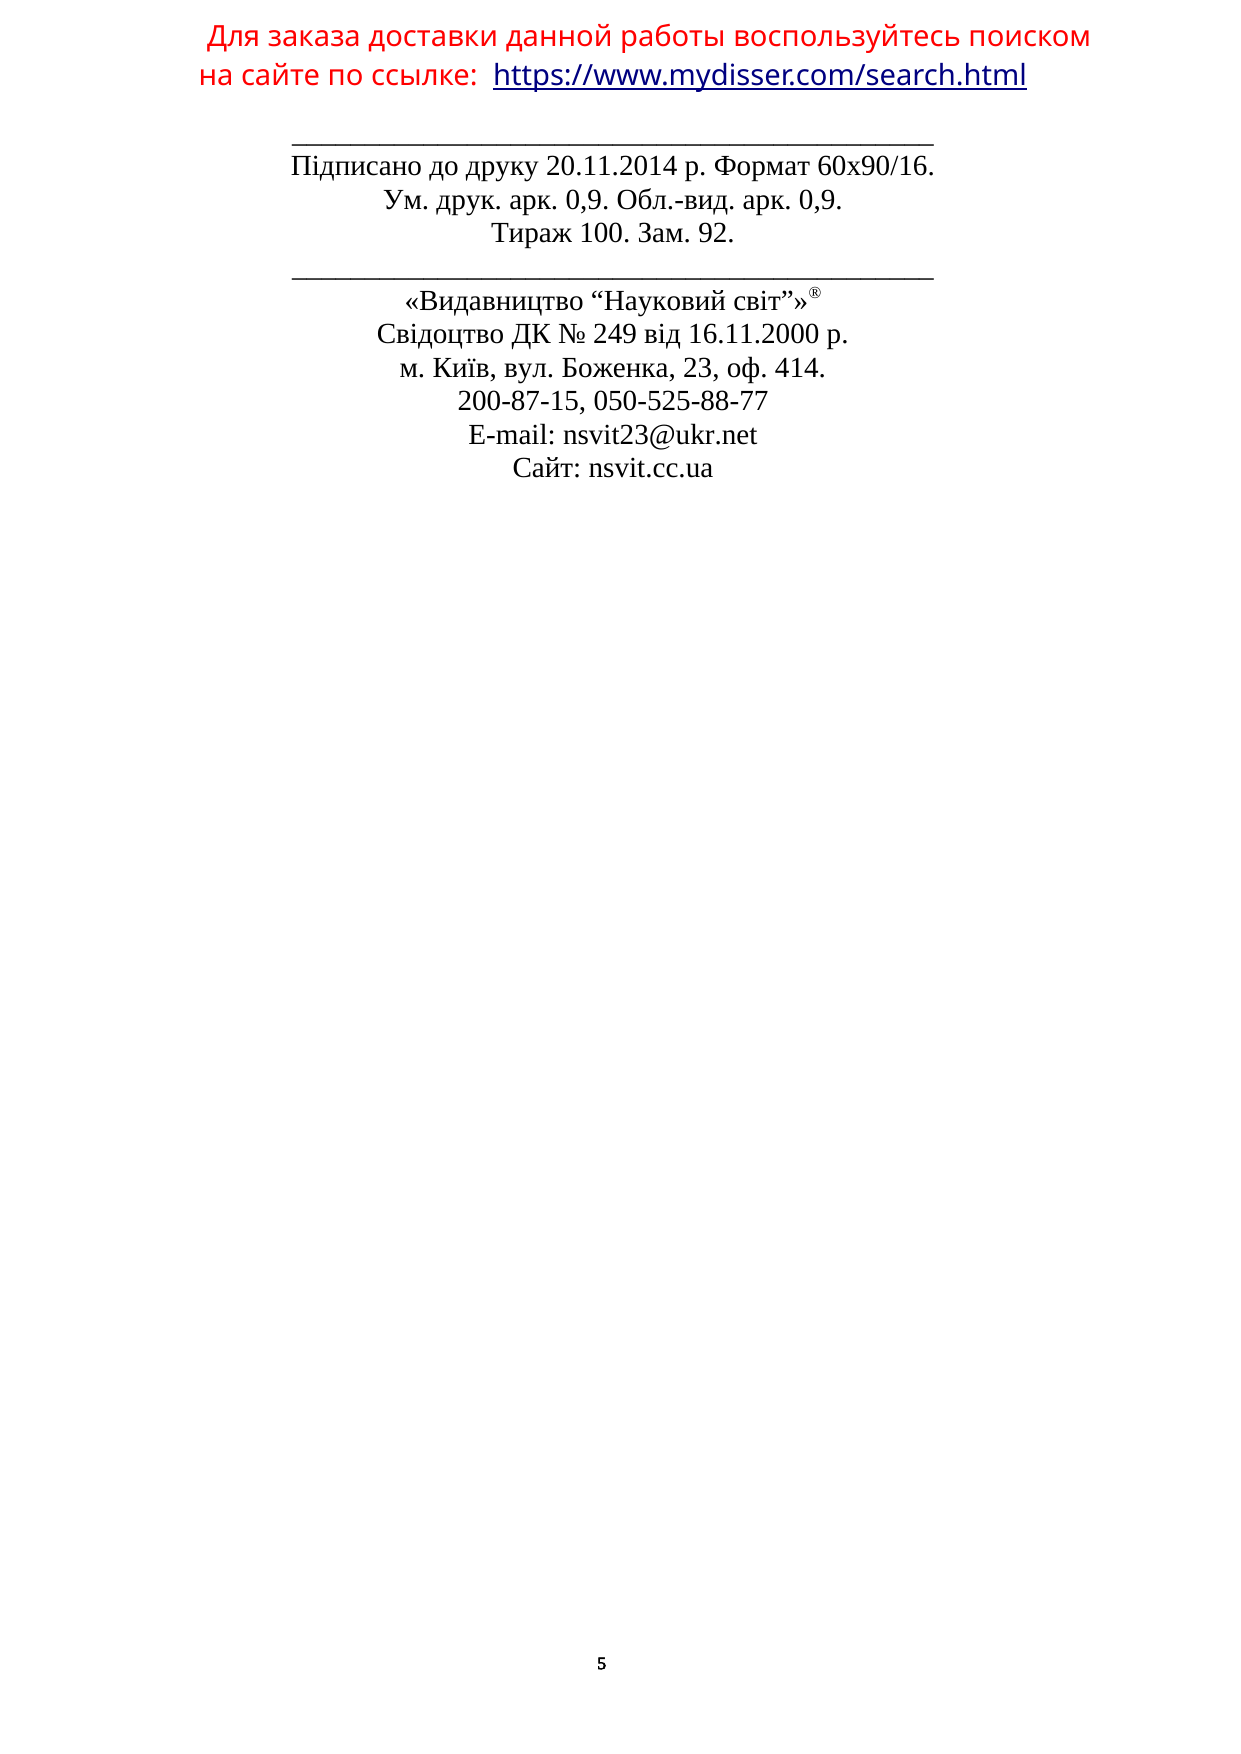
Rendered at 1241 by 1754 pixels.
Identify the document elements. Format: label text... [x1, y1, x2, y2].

text Свідоцтво ДК № 249 від 16.11.2000 р. [118, 316, 1107, 350]
text «Видавництво “Науковий світ”»® [118, 283, 1107, 316]
text Сайт: nsvit.cc.ua [118, 450, 1107, 484]
text м. Київ, вул. Боженка, 23, оф. 414. [118, 350, 1107, 383]
text E-mail: nsvit23@ukr.net [118, 417, 1107, 450]
text Ум. друк. арк. 0,9. Обл.-вид. арк. 0,9. [118, 182, 1107, 216]
text ____________________________________________ [118, 115, 1107, 148]
text 200-87-15, 050-525-88-77 [118, 383, 1107, 417]
text Підписано до друку 20.11.2014 р. Формат 60х90/16. [118, 148, 1107, 182]
text ____________________________________________ [118, 249, 1107, 283]
text Тираж 100. Зам. 92. [118, 216, 1107, 249]
